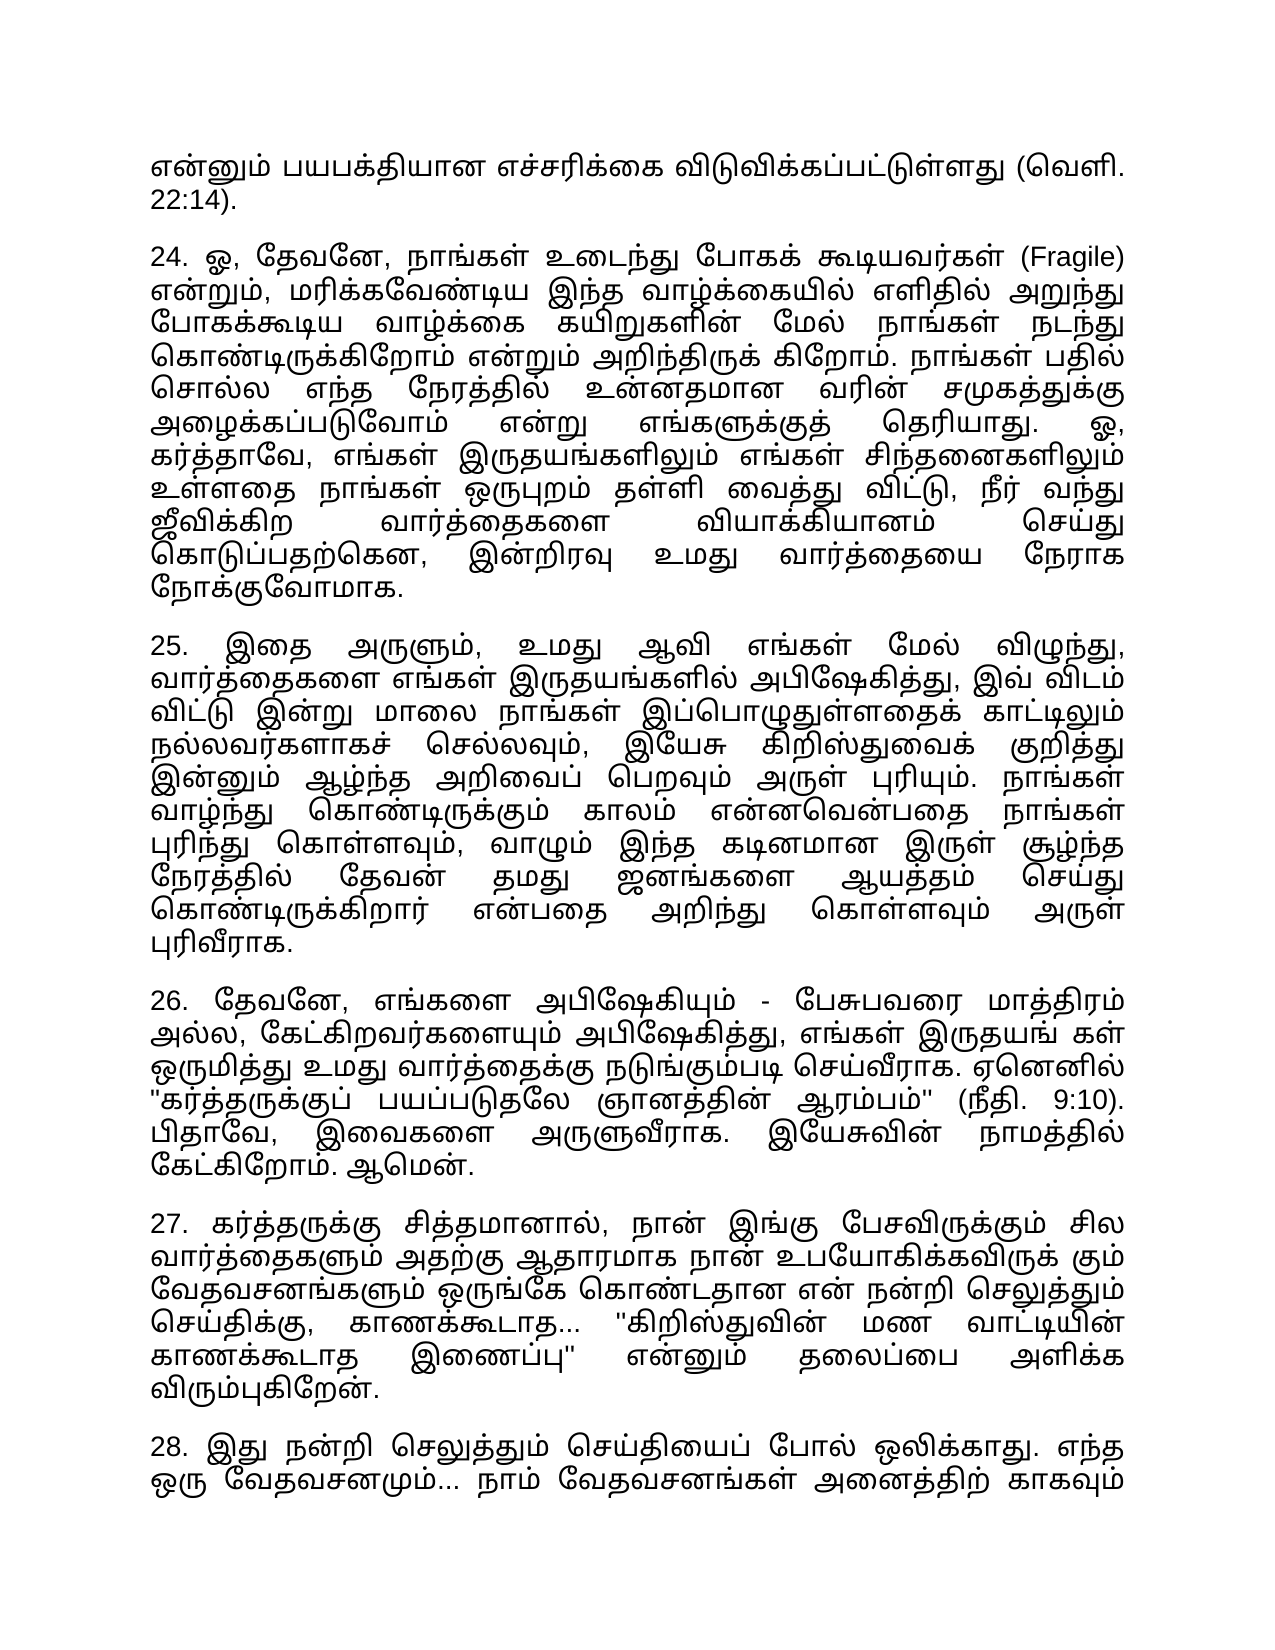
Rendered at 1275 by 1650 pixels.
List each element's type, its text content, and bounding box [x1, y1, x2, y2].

text 26. தேவனே, எங்களை அபிஷேகியும் - பேசுபவரை மாத்திரம் அல்ல, கேட்கிறவர்களையும் அபிஷேகித்து, எங்கள் இருதயங் கள் ஒருமித்து உமது வார்த்தைக்கு நடுங்கும்படி செய்வீராக. ஏனெனில் "கர்த்தருக்குப் பயப்படுதலே ஞானத்தின் ஆரம்பம்'' (நீதி. 9:10). பிதாவே, இவைகளை அருளுவீராக. இயேசுவின் நாமத்தில் கேட்கிறோம். ஆமென். [150, 984, 1125, 1182]
text 27. கர்த்தருக்கு சித்தமானால், நான் இங்கு பேசவிருக்கும் சில வார்த்தைகளும் அதற்கு ஆதாரமாக நான் உபயோகிக்கவிருக் கும் வேதவசனங்களும் ஒருங்கே கொண்டதான என் நன்றி செலுத்தும் செய்திக்கு, காணக்கூடாத... ''கிறிஸ்துவின் மண வாட்டியின் காணக்கூடாத இணைப்பு'' என்னும் தலைப்பை அளிக்க விரும்புகிறேன். [150, 1207, 1125, 1405]
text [150, 1430, 1125, 1496]
text 25. இதை அருளும், உமது ஆவி எங்கள் மேல் விழுந்து, வார்த்தைகளை எங்கள் இருதயங்களில் அபிஷேகித்து, இவ் விடம் விட்டு இன்று மாலை நாங்கள் இப்பொழுதுள்ளதைக் காட்டிலும் நல்லவர்களாகச் செல்லவும், இயேசு கிறிஸ்துவைக் குறித்து இன்னும் ஆழ்ந்த அறிவைப் பெறவும் அருள் புரியும். நாங்கள் வாழ்ந்து கொண்டிருக்கும் காலம் என்னவென்பதை நாங்கள் புரிந்து கொள்ளவும், வாழும் இந்த கடினமான இருள் சூழ்ந்த நேரத்தில் தேவன் தமது ஜனங்களை ஆயத்தம் செய்து கொண்டிருக்கிறார் என்பதை அறிந்து கொள்ளவும் அருள் புரிவீராக. [150, 629, 1125, 959]
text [150, 150, 1125, 215]
text 24. ஓ, தேவனே, நாங்கள் உடைந்து போகக் கூடியவர்கள் (Fragile) என்றும், மரிக்கவேண்டிய இந்த வாழ்க்கையில் எளிதில் அறுந்து போகக்கூடிய வாழ்க்கை கயிறுகளின் மேல் நாங்கள் நடந்து கொண்டிருக்கிறோம் என்றும் அறிந்திருக் கிறோம். நாங்கள் பதில் சொல்ல எந்த நேரத்தில் உன்னதமான வரின் சமுகத்துக்கு அழைக்கப்படுவோம் என்று எங்களுக்குத் தெரியாது. ஓ, கர்த்தாவே, எங்கள் இருதயங்களிலும் எங்கள் சிந்தனைகளிலும் உள்ளதை நாங்கள் ஒருபுறம் தள்ளி வைத்து விட்டு, நீர் வந்து ஜீவிக்கிற வார்த்தைகளை வியாக்கியானம் செய்து கொடுப்பதற்கென, இன்றிரவு உமது வார்த்தையை நேராக நோக்குவோமாக. [150, 240, 1125, 604]
